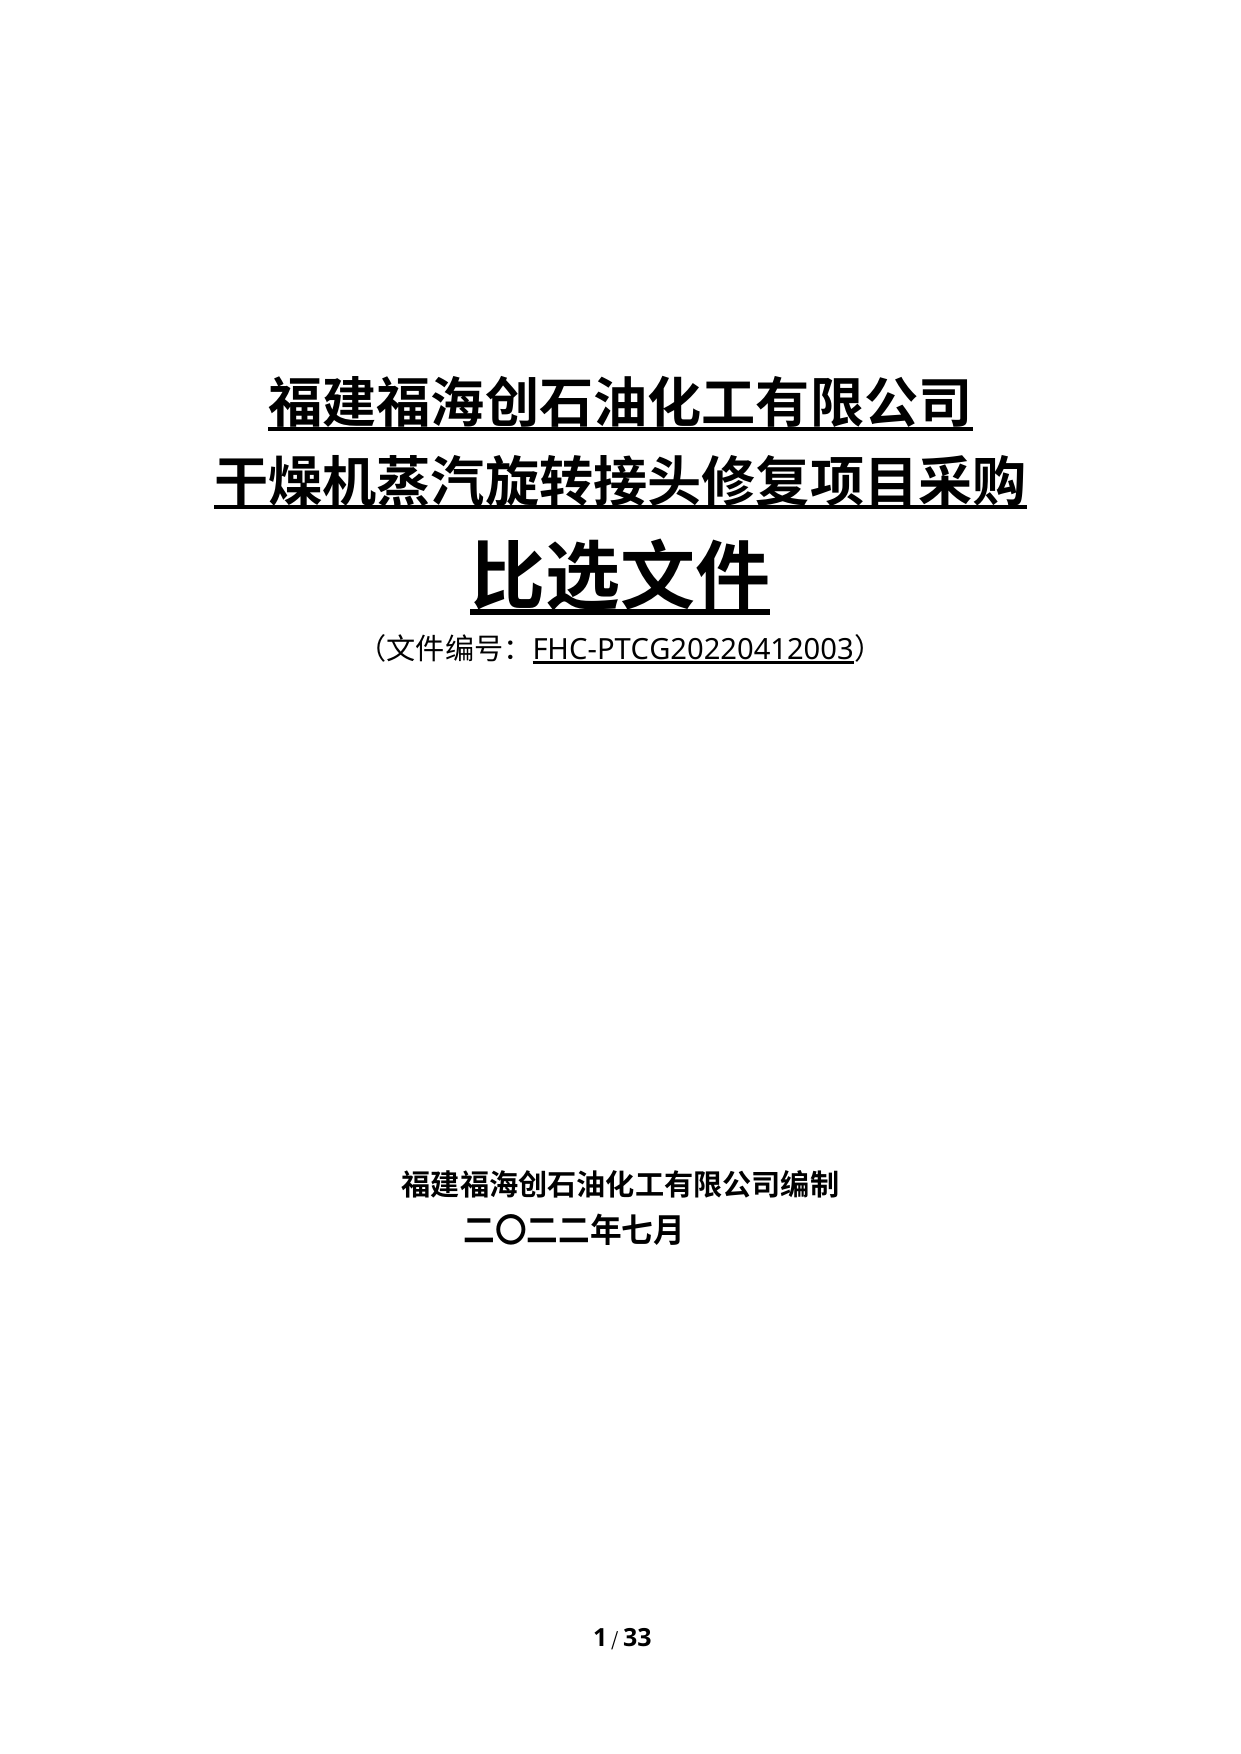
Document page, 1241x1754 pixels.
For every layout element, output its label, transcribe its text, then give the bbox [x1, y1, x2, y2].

text 二〇二二年七月 [175, 1204, 868, 1252]
text 福建福海创石油化工有限公司 [175, 360, 1065, 438]
text （文件编号：FHC-PTCG20220412003） [175, 625, 1065, 668]
text 比选文件 [175, 517, 1065, 625]
text 干燥机蒸汽旋转接头修复项目采购 [175, 438, 1065, 517]
text 福建福海创石油化工有限公司编制 [175, 1161, 1065, 1204]
